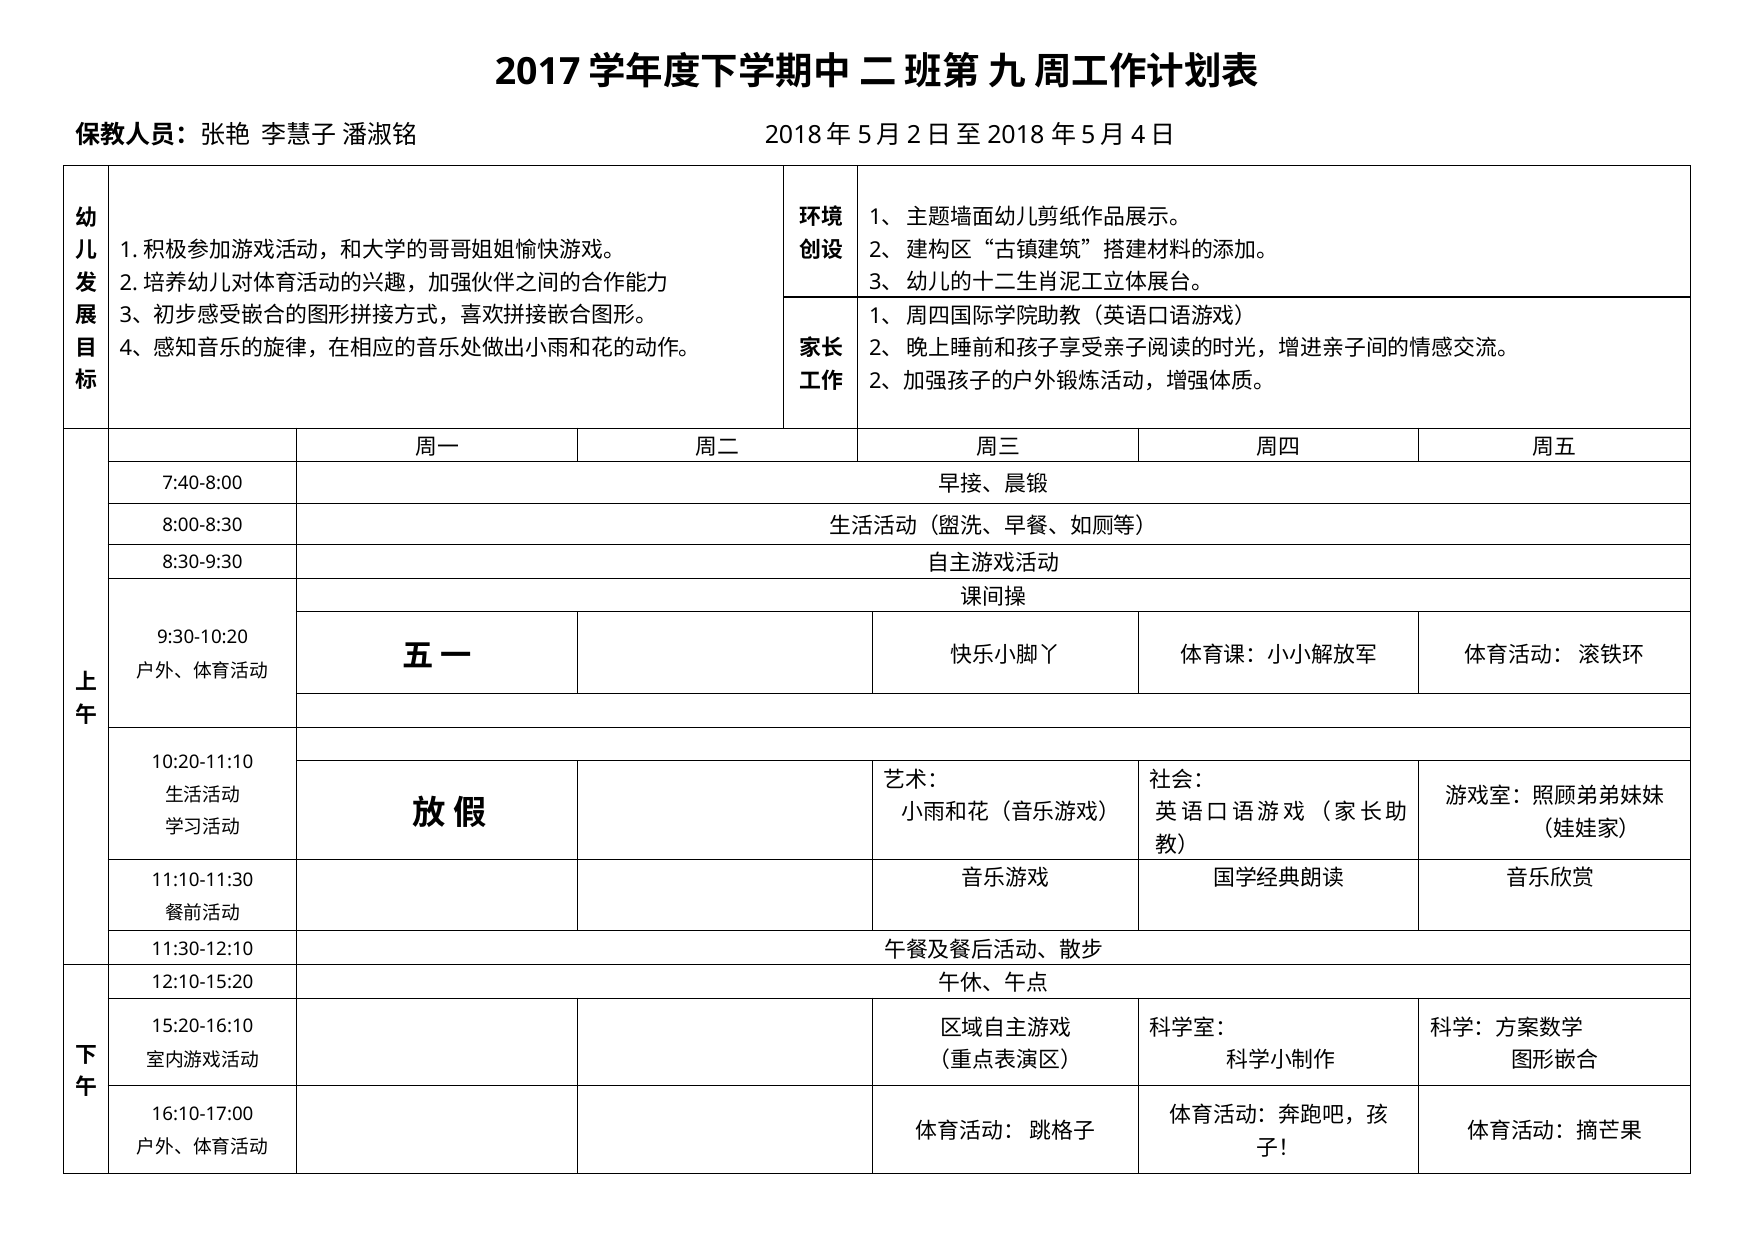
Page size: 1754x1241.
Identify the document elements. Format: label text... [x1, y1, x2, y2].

table_cell 音乐游戏 [873, 860, 1138, 930]
table_cell 周四国际学院助教（英语口语游戏） 晚上睡前和孩子享受亲子阅读的时光，增进亲子间的情感交流。 2、加强孩子的户外锻炼活动，增强体质。 [858, 298, 1690, 427]
table_cell 上 午 [64, 429, 108, 964]
table_cell 体育活动：奔跑吧，孩子！ [1139, 1086, 1418, 1172]
table_cell 体育活动： 跳格子 [873, 1086, 1138, 1172]
table_cell 游戏室：照顾弟弟妹妹 （娃娃家） [1419, 761, 1690, 859]
table_cell 艺术： 小雨和花（音乐游戏） [873, 761, 1138, 859]
table_cell [109, 429, 296, 461]
table_header 幼儿发展目标 [64, 166, 108, 427]
table_cell 社会： 英语口语游戏（家长助教） [1139, 761, 1418, 859]
table_cell 科学：方案数学 图形嵌合 [1419, 999, 1690, 1085]
table_cell 五 一 [297, 612, 577, 693]
table_cell 周一 [297, 429, 577, 461]
table_cell 8:00-8:30 [109, 504, 296, 544]
table_cell [578, 761, 872, 859]
table_cell 11:10-11:30 餐前活动 [109, 860, 296, 930]
table_cell 区域自主游戏 （重点表演区） [873, 999, 1138, 1085]
table_cell 国学经典朗读 [1139, 860, 1418, 930]
table_cell [578, 999, 872, 1085]
table_cell 16:10-17:00 户外、体育活动 [109, 1086, 296, 1172]
table_cell 下午 [64, 965, 108, 1172]
table_cell 周五 [1419, 429, 1690, 461]
table_cell 午休、午点 [297, 965, 1690, 997]
table_cell [297, 999, 577, 1085]
table_cell 家长工作 [784, 298, 857, 427]
table_cell [578, 1086, 872, 1172]
table_cell 周四 [1139, 429, 1418, 461]
table_cell 音乐欣赏 [1419, 860, 1690, 930]
table_cell 体育活动：摘芒果 [1419, 1086, 1690, 1172]
table_cell [578, 860, 872, 930]
text 2017学年度下学期中 二 班第 九 周工作计划表 [75, 35, 1679, 100]
table_cell 早接、晨锻 [297, 462, 1690, 502]
table_cell 科学室： 科学小制作 [1139, 999, 1418, 1085]
table_cell 体育课：小小解放军 [1139, 612, 1418, 693]
table_cell [578, 612, 872, 693]
table_cell 9:30-10:20 户外、体育活动 [109, 579, 296, 727]
table_cell 11:30-12:10 [109, 931, 296, 964]
table_cell 生活活动（盥洗、早餐、如厕等） [297, 504, 1690, 544]
table_cell [297, 728, 1690, 760]
table_header 1. 积极参加游戏活动，和大学的哥哥姐姐愉快游戏。 2. 培养幼儿对体育活动的兴趣，加强伙伴之间的合作能力 3、初步感受嵌合的图形拼接方式，喜欢拼接嵌合图形。 4、感知音乐的旋律，在相应的音乐处做出小雨和花的动作。 [109, 166, 783, 427]
table_cell 10:20-11:10 生活活动 学习活动 [109, 728, 296, 859]
table_cell 体育活动： 滚铁环 [1419, 612, 1690, 693]
table_cell 12:10-15:20 [109, 965, 296, 997]
table_cell 课间操 [297, 579, 1690, 611]
table_cell [297, 694, 1690, 727]
table_cell 7:40-8:00 [109, 462, 296, 502]
table_cell [297, 860, 577, 930]
table_header 环境创设 [784, 166, 857, 296]
table_cell 午餐及餐后活动、散步 [297, 931, 1690, 964]
text 保教人员：张艳 李慧子 潘淑铭 2018年 5月2日 至 2018 年5月 4日 [75, 100, 1679, 165]
table_cell 周二 [578, 429, 857, 461]
table_cell 放 假 [297, 761, 577, 859]
table_cell 周三 [858, 429, 1138, 461]
table_cell 快乐小脚丫 [873, 612, 1138, 693]
table_cell 8:30-9:30 [109, 545, 296, 577]
table_cell 15:20-16:10 室内游戏活动 [109, 999, 296, 1085]
table_header 主题墙面幼儿剪纸作品展示。 建构区“古镇建筑”搭建材料的添加。 幼儿的十二生肖泥工立体展台。 [858, 166, 1690, 296]
table_cell 自主游戏活动 [297, 545, 1690, 577]
table_cell [297, 1086, 577, 1172]
